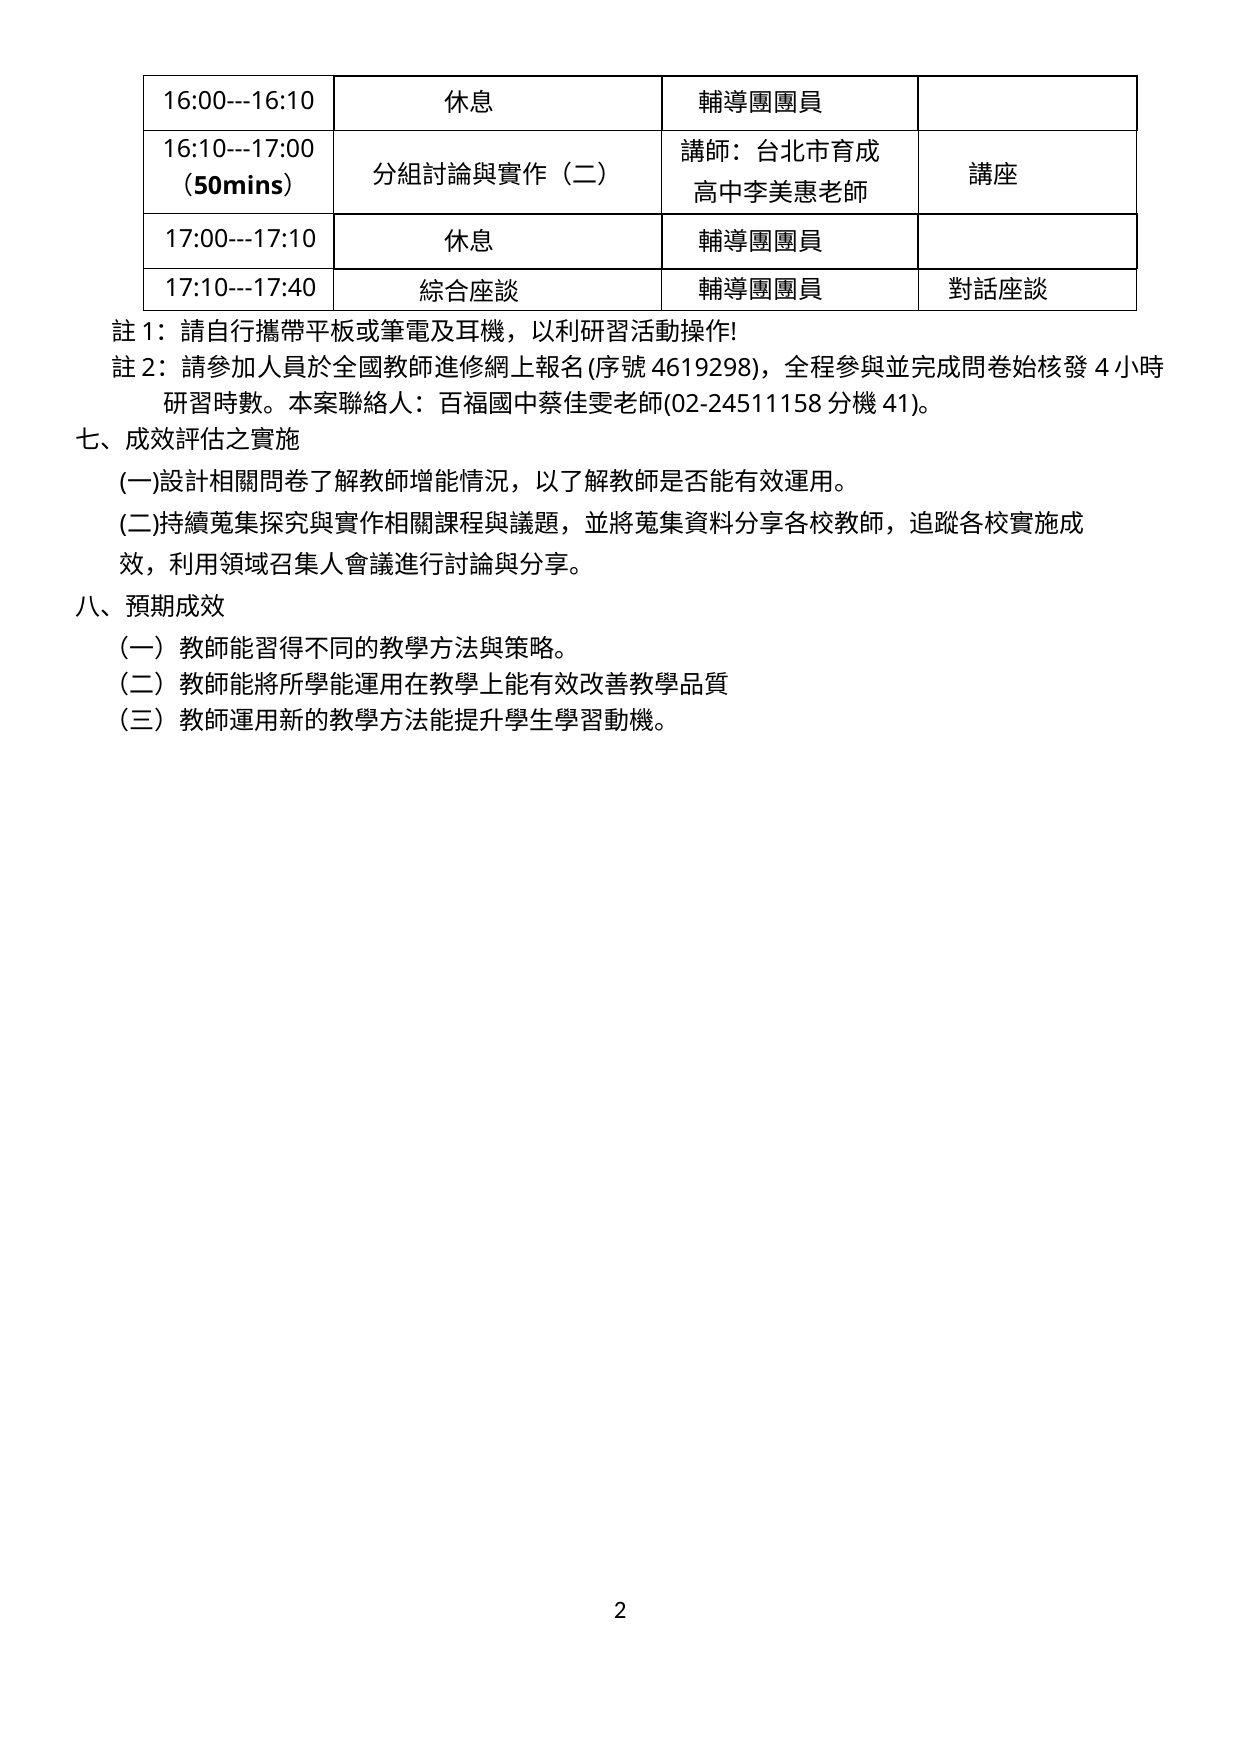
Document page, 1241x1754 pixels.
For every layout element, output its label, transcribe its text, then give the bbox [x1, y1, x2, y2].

table_cell 綜合座談 [334, 270, 661, 310]
text （三）教師運用新的教學方法能提升學生學習動機。 [104, 701, 1107, 737]
table_cell 休息 [335, 215, 661, 268]
table_cell 輔導團團員 [663, 215, 917, 268]
table_cell 休息 [335, 77, 661, 129]
text 註2：請參加人員於全國教師進修網上報名(序號4619298)，全程參與並完成問卷始核發4小時研習時數。本案聯絡人：百福國中蔡佳雯老師(02-24511158分機41)。 [111, 347, 1165, 420]
text 註1：請自行攜帶平板或筆電及耳機，以利研習活動操作! [111, 311, 1165, 347]
table_cell 分組討論與實作（二） [334, 131, 661, 213]
table_cell 17:00---17:10 [144, 214, 333, 268]
text （一）教師能習得不同的教學方法與策略。 [104, 628, 1107, 664]
table_cell [919, 77, 1136, 129]
table_cell 輔導團團員 [662, 270, 918, 310]
table_cell 講師：台北市育成高中李美惠老師 [662, 131, 918, 213]
text (二)持續蒐集探究與實作相關課程與議題，並將蒐集資料分享各校教師，追蹤各校實施成效，利用領域召集人會議進行討論與分享。 [119, 503, 1107, 581]
text 八、預期成效 [75, 586, 1107, 623]
text (一)設計相關問卷了解教師增能情況，以了解教師是否能有效運用。 [119, 461, 1107, 498]
table_cell 對話座談 [919, 270, 1136, 310]
text （二）教師能將所學能運用在教學上能有效改善教學品質 [104, 664, 1107, 701]
text 七、成效評估之實施 [75, 420, 1107, 456]
table_cell 講座 [919, 131, 1136, 213]
table_cell 17:10---17:40 [144, 269, 333, 310]
table_cell 16:00---16:10 [144, 76, 333, 129]
table_cell 輔導團團員 [663, 77, 917, 129]
table_cell [919, 215, 1136, 268]
table_cell 16:10---17:00 （50mins） [144, 131, 333, 213]
